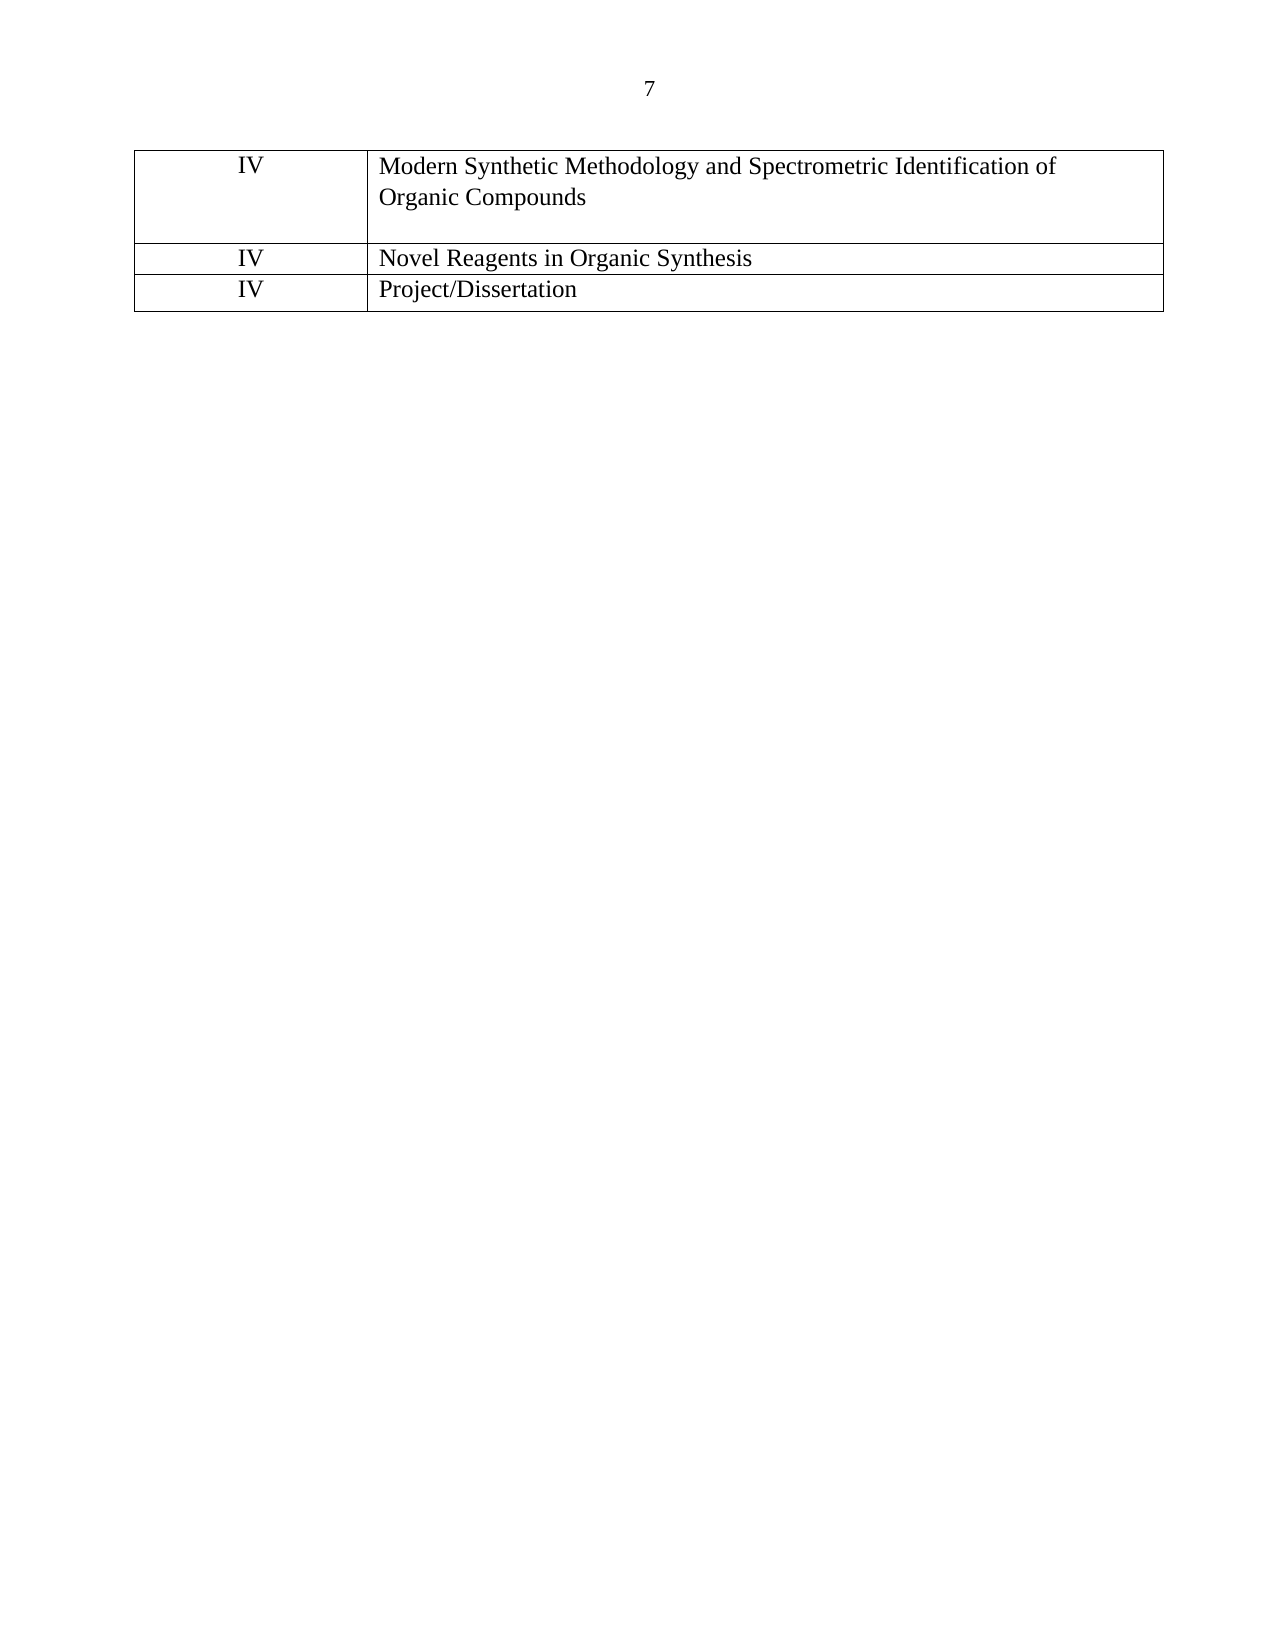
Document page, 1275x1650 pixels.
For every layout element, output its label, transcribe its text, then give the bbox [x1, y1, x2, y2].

table_cell Modern Synthetic Methodology and Spectrometric Identification of Organic Compounds [368, 151, 1163, 243]
table_cell IV [135, 244, 367, 274]
table_cell IV [135, 275, 367, 311]
table_cell Project/Dissertation [368, 275, 1163, 311]
table_cell Novel Reagents in Organic Synthesis [368, 244, 1163, 274]
table_cell IV [135, 151, 367, 243]
